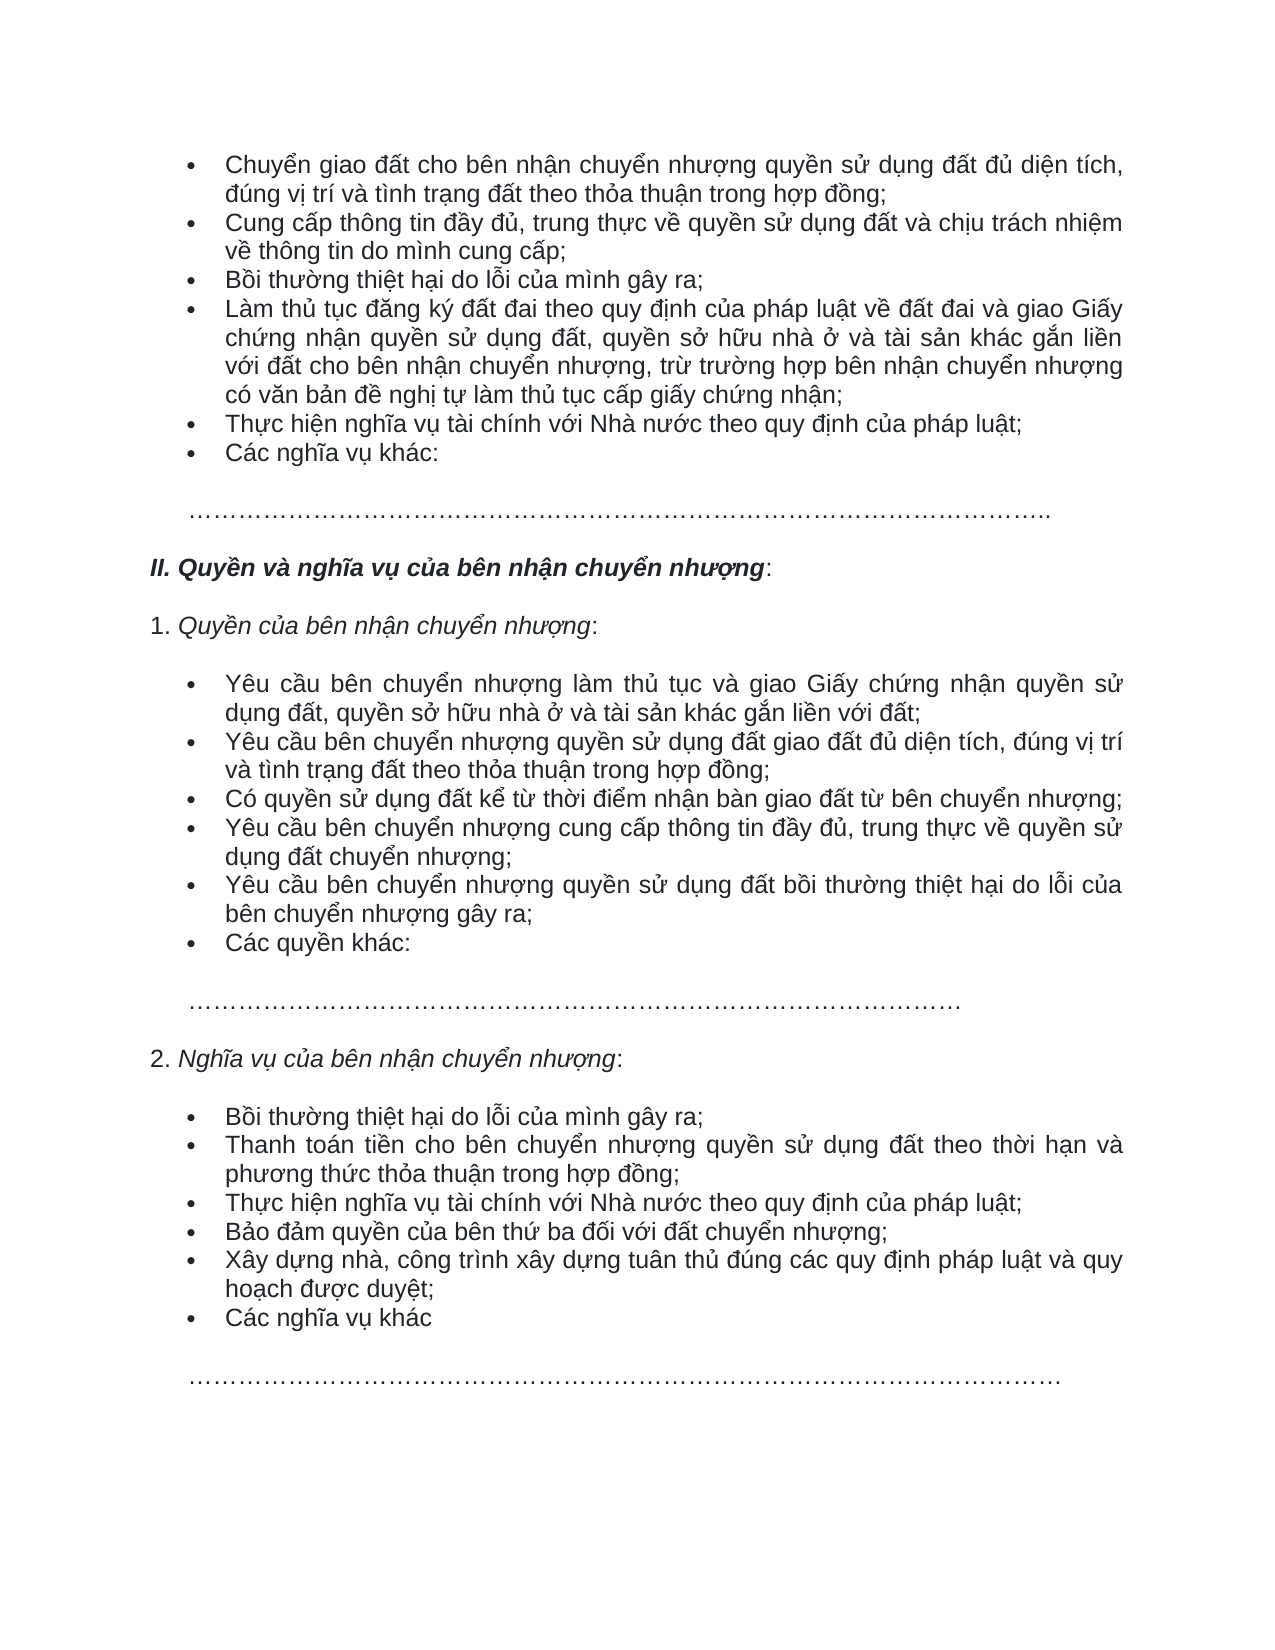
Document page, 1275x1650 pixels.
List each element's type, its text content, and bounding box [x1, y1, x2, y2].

list Thực hiện nghĩa vụ tài chính với Nhà nước theo quy định của pháp luật; [187, 409, 1125, 437]
text II. Quyền và nghĩa vụ của bên nhận chuyển nhượng: [150, 553, 1125, 582]
text ………………………………………………………………………………………….. [187, 495, 1125, 524]
text 2. Nghĩa vụ của bên nhận chuyển nhượng: [150, 1044, 1125, 1072]
text 1. Quyền của bên nhận chuyển nhượng: [150, 611, 1125, 640]
list Xây dựng nhà, công trình xây dựng tuân thủ đúng các quy định pháp luật và quy hoạch được duyệt; [187, 1245, 1125, 1303]
list Bảo đảm quyền của bên thứ ba đối với đất chuyển nhượng; [187, 1217, 1125, 1245]
list Thực hiện nghĩa vụ tài chính với Nhà nước theo quy định của pháp luật; [187, 1188, 1125, 1217]
list Yêu cầu bên chuyển nhượng quyền sử dụng đất bồi thường thiệt hại do lỗi của bên chuyển nhượng gây ra; [187, 870, 1125, 928]
list Yêu cầu bên chuyển nhượng quyền sử dụng đất giao đất đủ diện tích, đúng vị trí và tình trạng đất theo thỏa thuận trong hợp đồng; [187, 727, 1125, 784]
list Làm thủ tục đăng ký đất đai theo quy định của pháp luật về đất đai và giao Giấy chứng nhận quyền sử dụng đất, quyền sở hữu nhà ở và tài sản khác gắn liền với đất cho bên nhận chuyển nhượng, trừ trường hợp bên nhận chuyển nhượng có văn bản đề nghị tự làm thủ tục cấp giấy chứng nhận; [187, 294, 1125, 409]
list Yêu cầu bên chuyển nhượng cung cấp thông tin đầy đủ, trung thực về quyền sử dụng đất chuyển nhượng; [187, 813, 1125, 870]
list Cung cấp thông tin đầy đủ, trung thực về quyền sử dụng đất và chịu trách nhiệm về thông tin do mình cung cấp; [187, 207, 1125, 265]
list Các nghĩa vụ khác [187, 1303, 1125, 1332]
text ………………………………………………………………………………… [187, 986, 1125, 1014]
list Chuyển giao đất cho bên nhận chuyển nhượng quyền sử dụng đất đủ diện tích, đúng vị trí và tình trạng đất theo thỏa thuận trong hợp đồng; [187, 150, 1125, 207]
list Thanh toán tiền cho bên chuyển nhượng quyền sử dụng đất theo thời hạn và phương thức thỏa thuận trong hợp đồng; [187, 1130, 1125, 1188]
list Có quyền sử dụng đất kể từ thời điểm nhận bàn giao đất từ bên chuyển nhượng; [187, 784, 1125, 813]
list Các quyền khác: [187, 928, 1125, 957]
text …………………………………………………………………………………………… [187, 1361, 1125, 1389]
list Bồi thường thiệt hại do lỗi của mình gây ra; [187, 265, 1125, 294]
list Các nghĩa vụ khác: [187, 437, 1125, 466]
list Yêu cầu bên chuyển nhượng làm thủ tục và giao Giấy chứng nhận quyền sử dụng đất, quyền sở hữu nhà ở và tài sản khác gắn liền với đất; [187, 669, 1125, 727]
list Bồi thường thiệt hại do lỗi của mình gây ra; [187, 1102, 1125, 1130]
